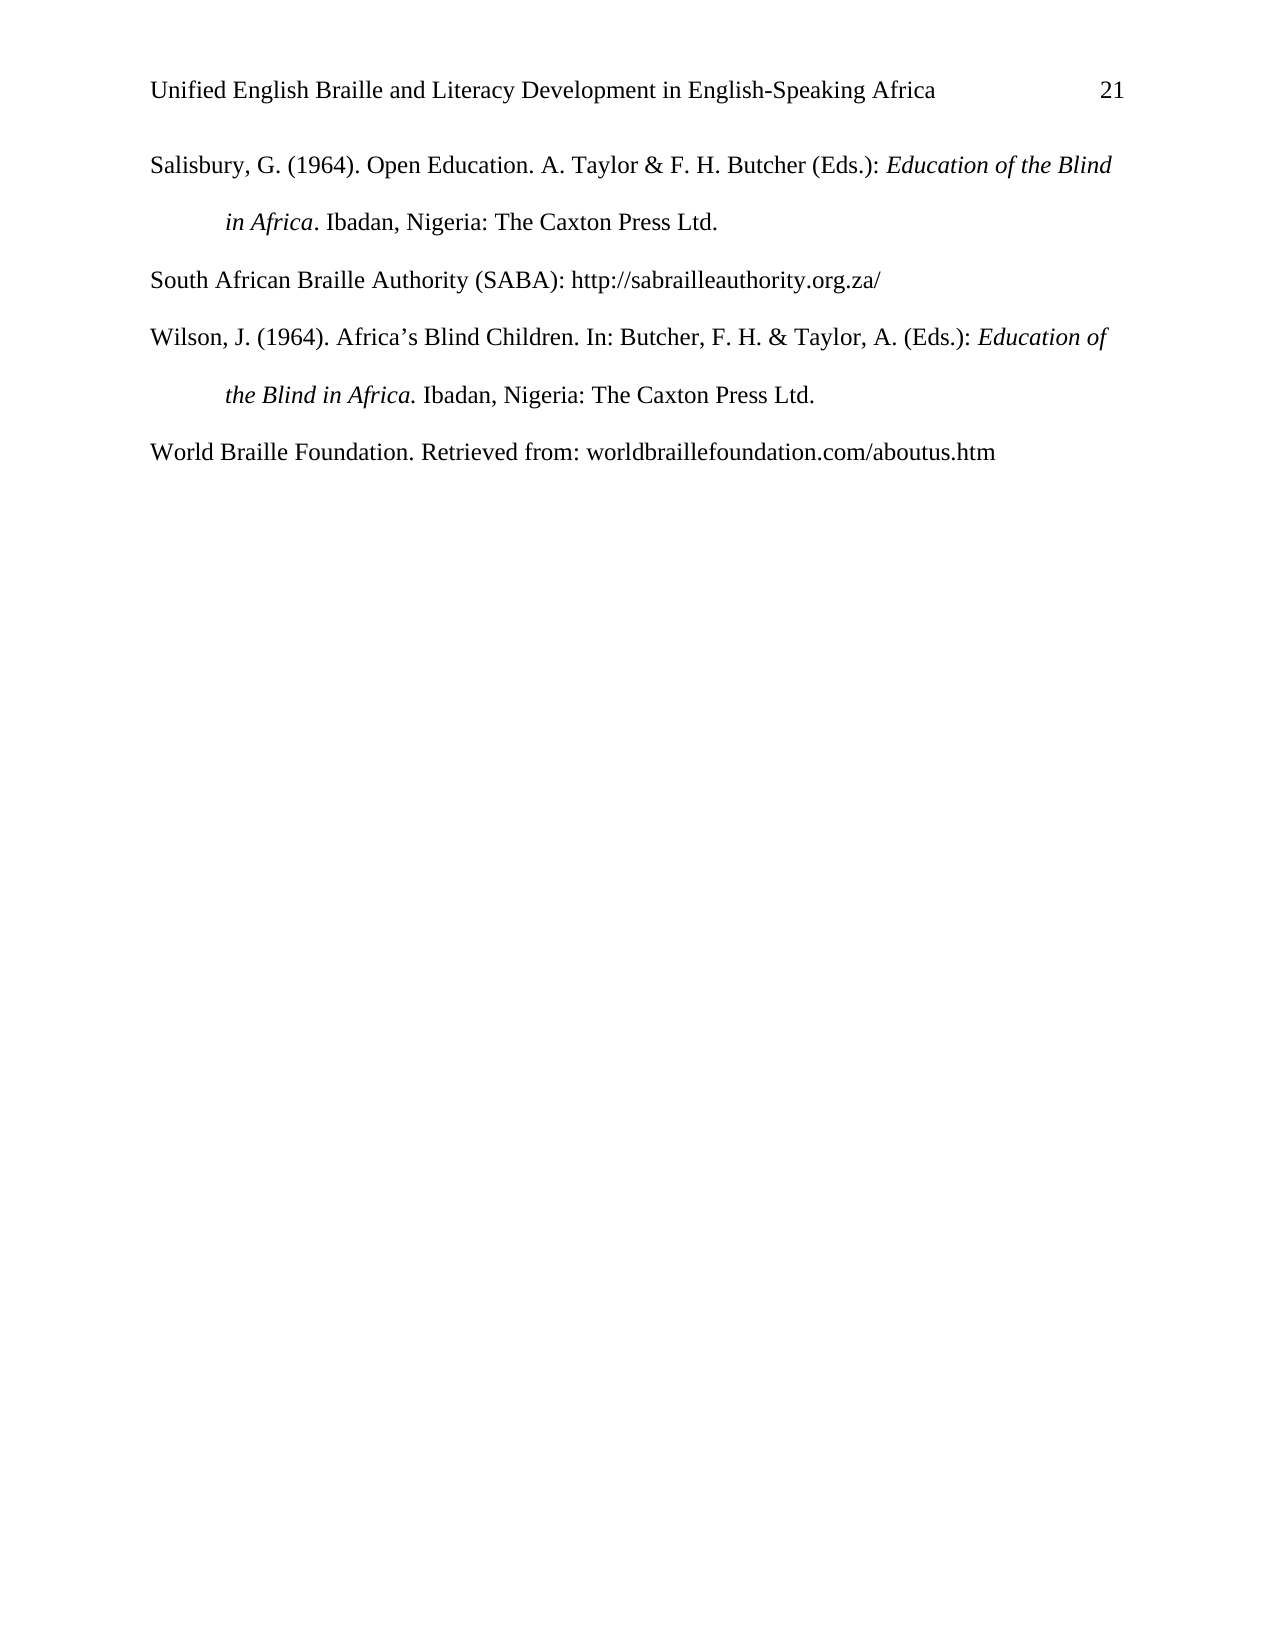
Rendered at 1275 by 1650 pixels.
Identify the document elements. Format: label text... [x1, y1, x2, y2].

text World Braille Foundation. Retrieved from: worldbraillefoundation.com/aboutus.htm [150, 437, 1125, 466]
text Salisbury, G. (1964). Open Education. A. Taylor & F. H. Butcher (Eds.): Education of the Blind in Africa. Ibadan, Nigeria: The Caxton Press Ltd. [150, 150, 1125, 236]
text South African Braille Authority (SABA): http://sabrailleauthority.org.za/ [150, 265, 1125, 294]
text Wilson, J. (1964). Africa’s Blind Children. In: Butcher, F. H. & Taylor, A. (Eds.): Education of the Blind in Africa. Ibadan, Nigeria: The Caxton Press Ltd. [150, 322, 1125, 409]
